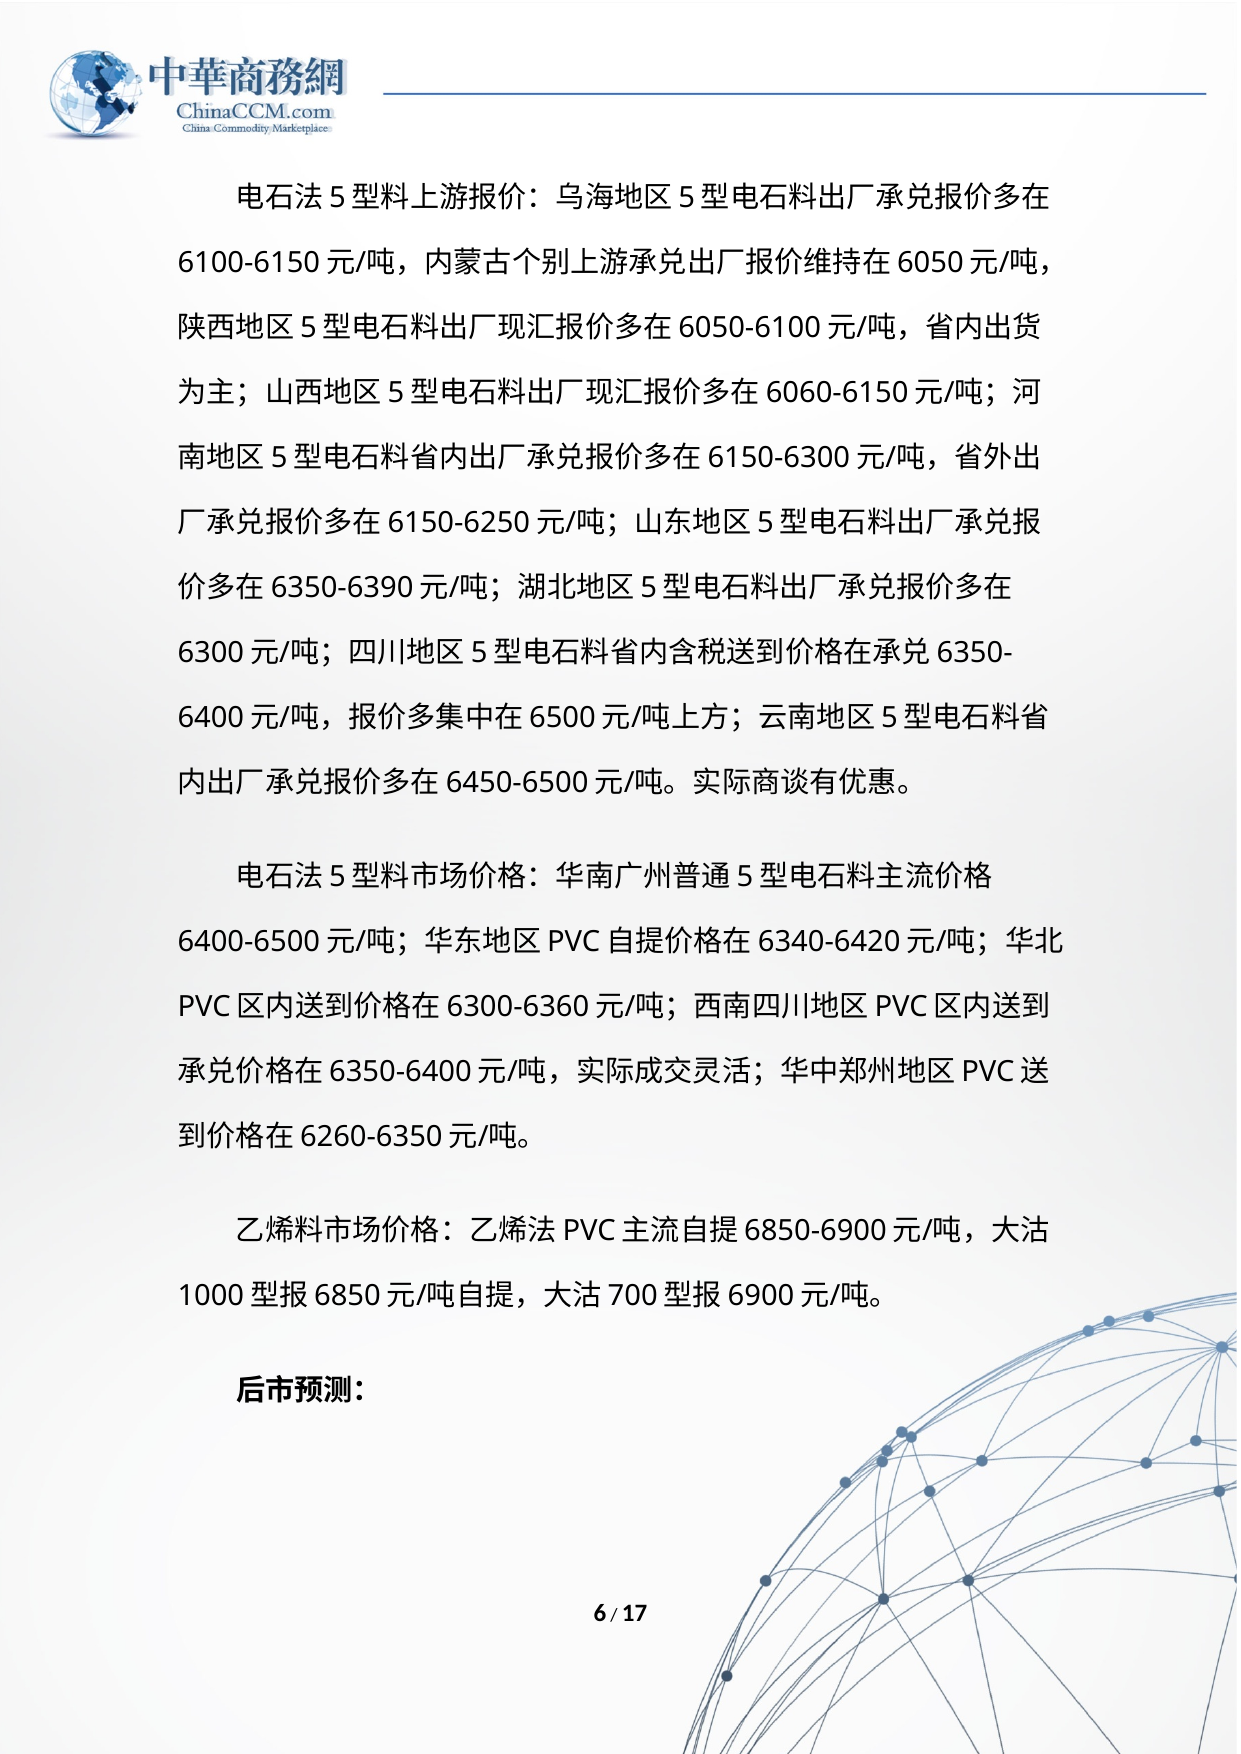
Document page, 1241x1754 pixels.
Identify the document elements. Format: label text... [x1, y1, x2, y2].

text 后市预测： [177, 1355, 1063, 1420]
text 电石法5型料市场价格：华南广州普通5型电石料主流价格6400-6500元/吨；华东地区PVC自提价格在6340-6420元/吨；华北PVC区内送到价格在6300-6360元/吨；西南四川地区PVC区内送到承兑价格在6350-6400元/吨，实际成交灵活；华中郑州地区PVC送到价格在6260-6350元/吨。 [177, 841, 1063, 1166]
text 电石法5型料上游报价：乌海地区5型电石料出厂承兑报价多在6100-6150元/吨，内蒙古个别上游承兑出厂报价维持在6050元/吨，陕西地区5型电石料出厂现汇报价多在6050-6100元/吨，省内出货为主；山西地区5型电石料出厂现汇报价多在6060-6150元/吨；河南地区5型电石料省内出厂承兑报价多在6150-6300元/吨，省外出厂承兑报价多在6150-6250元/吨；山东地区5型电石料出厂承兑报价多在6350-6390元/吨；湖北地区5型电石料出厂承兑报价多在6300元/吨；四川地区5型电石料省内含税送到价格在承兑6350-6400元/吨，报价多集中在6500元/吨上方；云南地区5型电石料省内出厂承兑报价多在6450-6500元/吨。实际商谈有优惠。 [177, 162, 1063, 812]
text 乙烯料市场价格：乙烯法PVC主流自提6850-6900元/吨，大沽1000型报6850元/吨自提，大沽700型报6900元/吨。 [177, 1196, 1063, 1326]
picture [0, 2, 1237, 1754]
